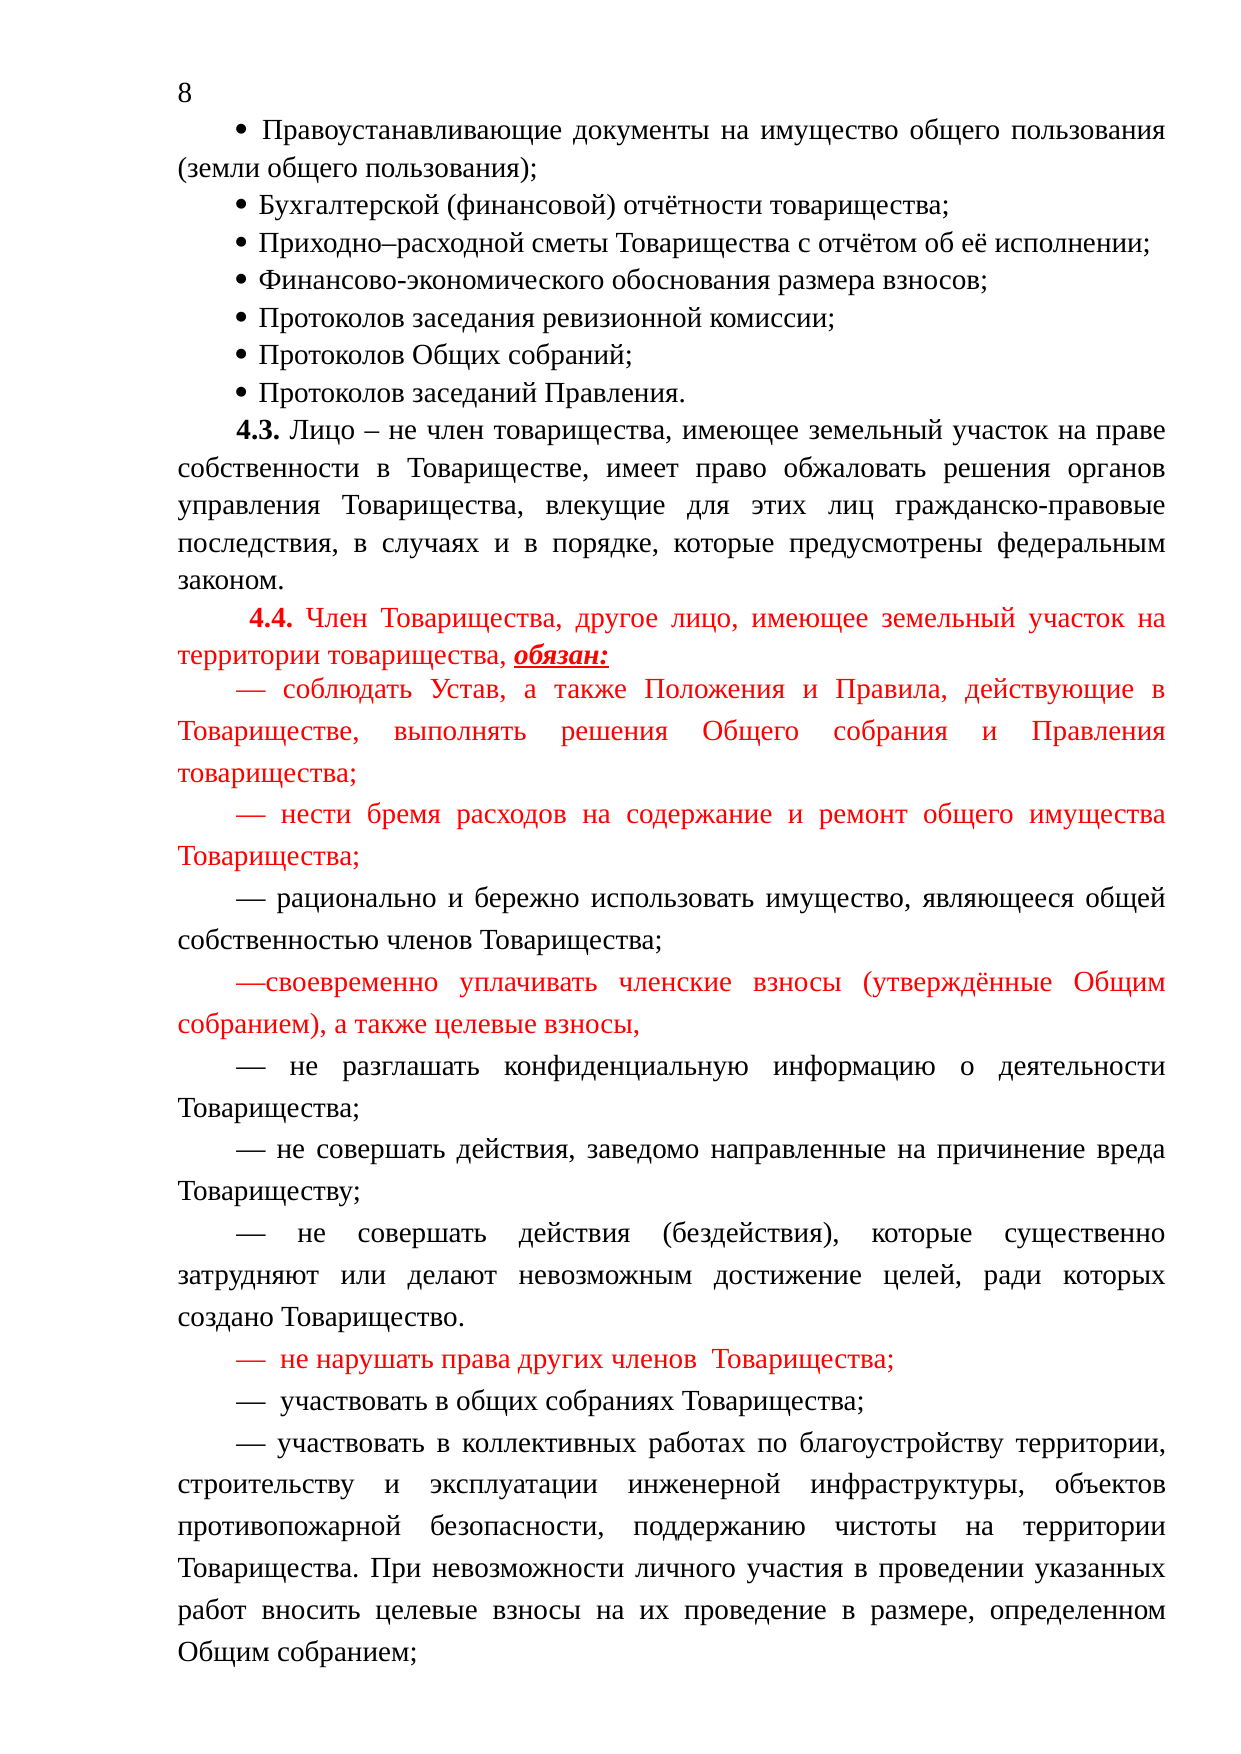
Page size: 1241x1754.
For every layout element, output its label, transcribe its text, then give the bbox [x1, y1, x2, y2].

text — не совершать действия (бездействия), которые существенно затрудняют или делают невозможным достижение целей, ради которых создано Товарищество. [177, 1215, 1167, 1333]
list Финансово-экономического обоснования размера взносов; [177, 258, 1167, 296]
text — не нарушать права других членов Товарищества; [177, 1341, 1167, 1374]
list Правоустанавливающие документы на имущество общего пользования (земли общего пользования); [177, 108, 1167, 183]
list Бухгалтерской (финансовой) отчётности товарищества; [177, 183, 1167, 221]
text — соблюдать Устав, а также Положения и Правила, действующие в Товариществе, выполнять решения Общего собрания и Правления товарищества; [177, 671, 1167, 788]
list Приходно–расходной сметы Товарищества с отчётом об её исполнении; [177, 221, 1167, 258]
text 4.4. Член Товарищества, другое лицо, имеющее земельный участок на территории товарищества, обязан: [177, 596, 1167, 671]
text — участвовать в коллективных работах по благоустройству территории, строительству и эксплуатации инженерной инфраструктуры, объектов противопожарной безопасности, поддержанию чистоты на территории Товарищества. При невозможности личного участия в проведении указанных работ вносить целевые взносы на их проведение в размере, определенном Общим собранием; [177, 1425, 1167, 1668]
text — участвовать в общих собраниях Товарищества; [177, 1383, 1167, 1416]
text — не разглашать конфиденциальную информацию о деятельности Товарищества; [177, 1048, 1167, 1123]
text — не совершать действия, заведомо направленные на причинение вреда Товариществу; [177, 1132, 1167, 1207]
text — рационально и бережно использовать имущество, являющееся общей собственностью членов Товарищества; [177, 880, 1167, 956]
text —своевременно уплачивать членские взносы (утверждённые Общим собранием), а также целевые взносы, [177, 964, 1167, 1039]
text — нести бремя расходов на содержание и ремонт общего имущества Товарищества; [177, 797, 1167, 872]
list Протоколов заседаний Правления. [177, 371, 1167, 408]
list Протоколов Общих собраний; [177, 333, 1167, 371]
list Протоколов заседания ревизионной комиссии; [177, 296, 1167, 333]
list 4.3. Лицо – не член товарищества, имеющее земельный участок на праве собственности в Товариществе, имеет право обжаловать решения органов управления Товарищества, влекущие для этих лиц гражданско-правовые последствия, в случаях и в порядке, которые предусмотрены федеральным законом. [177, 408, 1167, 596]
